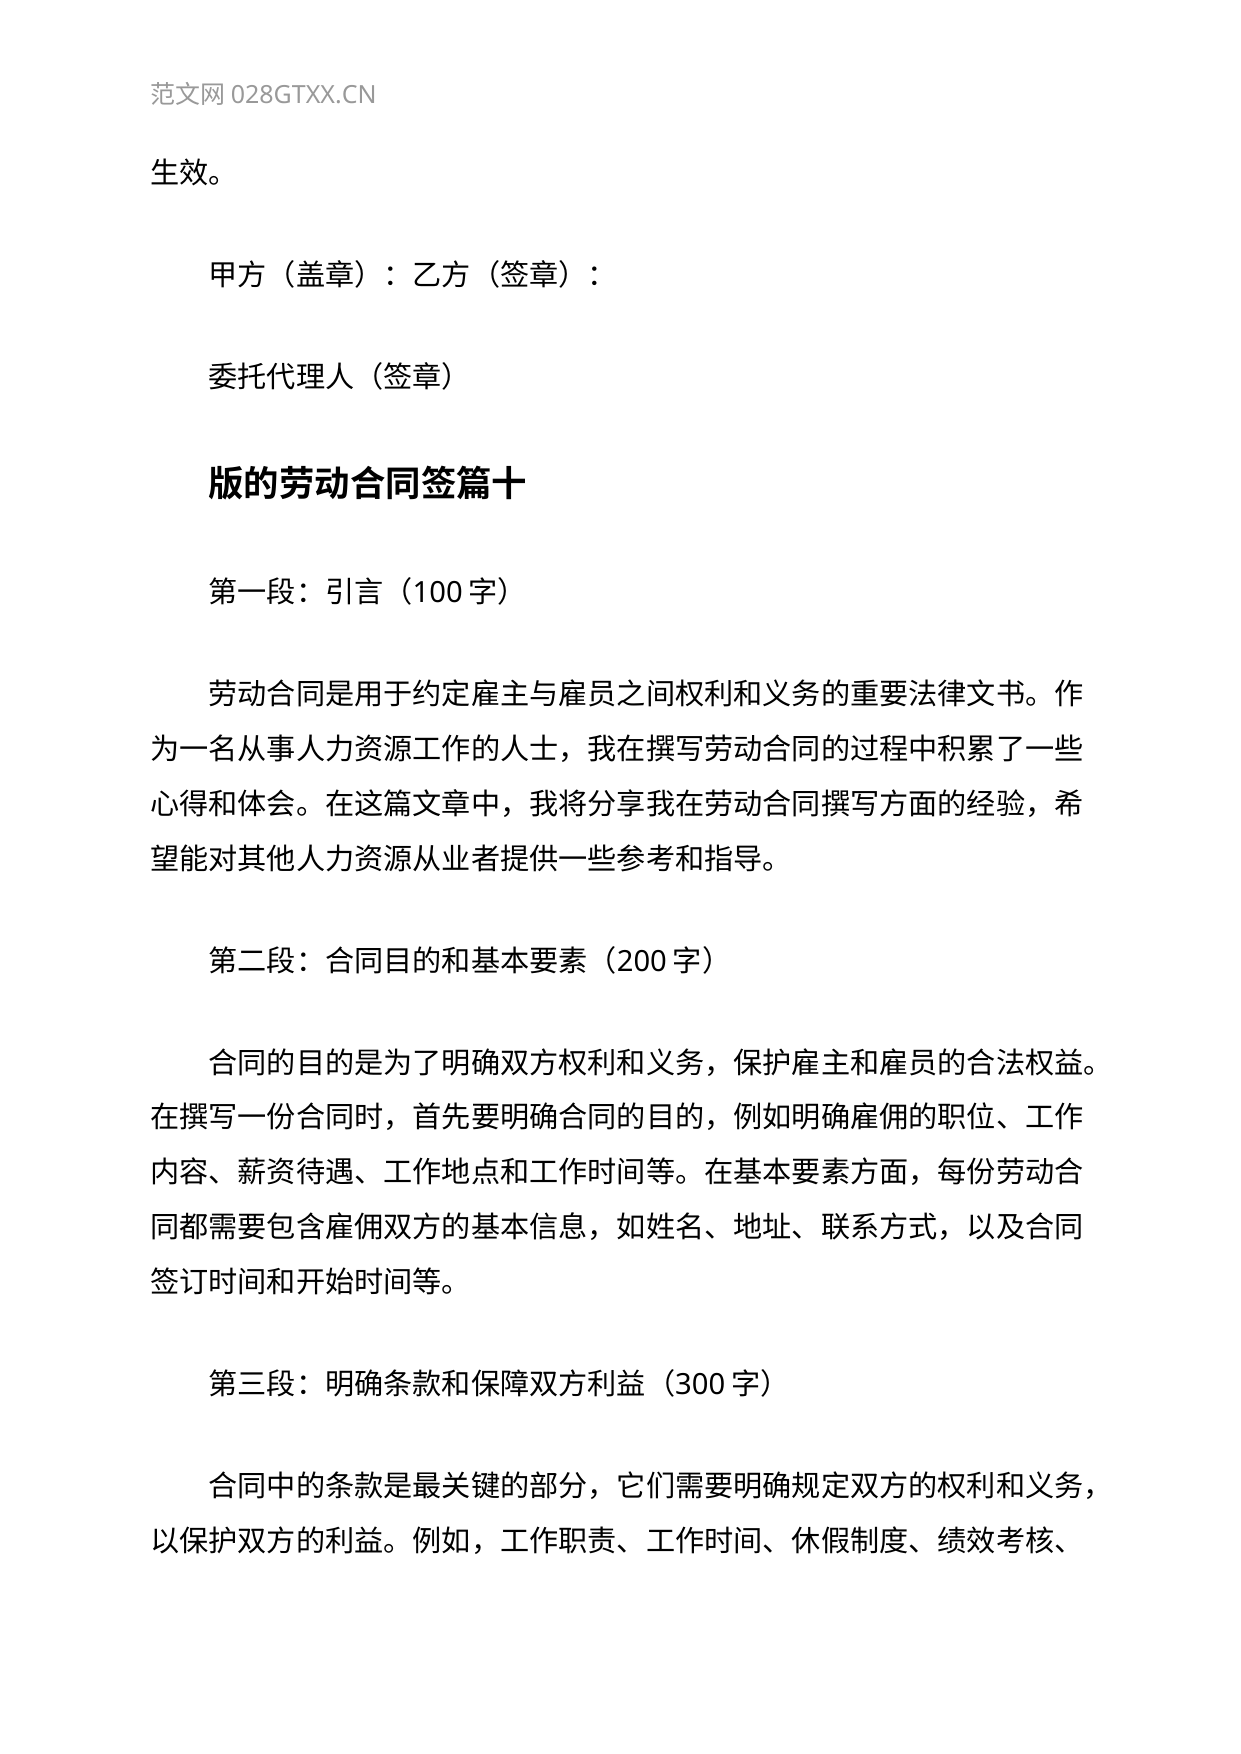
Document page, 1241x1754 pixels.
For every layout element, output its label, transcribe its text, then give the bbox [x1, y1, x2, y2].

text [150, 1462, 1090, 1560]
text 甲方（盖章）：乙方（签章）： [150, 252, 1090, 294]
text 第一段：引言（100字） [150, 569, 1090, 611]
text 版的劳动合同签篇十 [150, 455, 1090, 507]
text 第二段：合同目的和基本要素（200字） [150, 937, 1090, 979]
text 第三段：明确条款和保障双方利益（300字） [150, 1361, 1090, 1403]
text 合同的目的是为了明确双方权利和义务，保护雇主和雇员的合法权益。在撰写一份合同时，首先要明确合同的目的，例如明确雇佣的职位、工作内容、薪资待遇、工作地点和工作时间等。在基本要素方面，每份劳动合同都需要包含雇佣双方的基本信息，如姓名、地址、联系方式，以及合同签订时间和开始时间等。 [150, 1039, 1090, 1301]
text 劳动合同是用于约定雇主与雇员之间权利和义务的重要法律文书。作为一名从事人力资源工作的人士，我在撰写劳动合同的过程中积累了一些心得和体会。在这篇文章中，我将分享我在劳动合同撰写方面的经验，希望能对其他人力资源从业者提供一些参考和指导。 [150, 671, 1090, 878]
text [150, 150, 1090, 192]
text 委托代理人（签章） [150, 353, 1090, 396]
